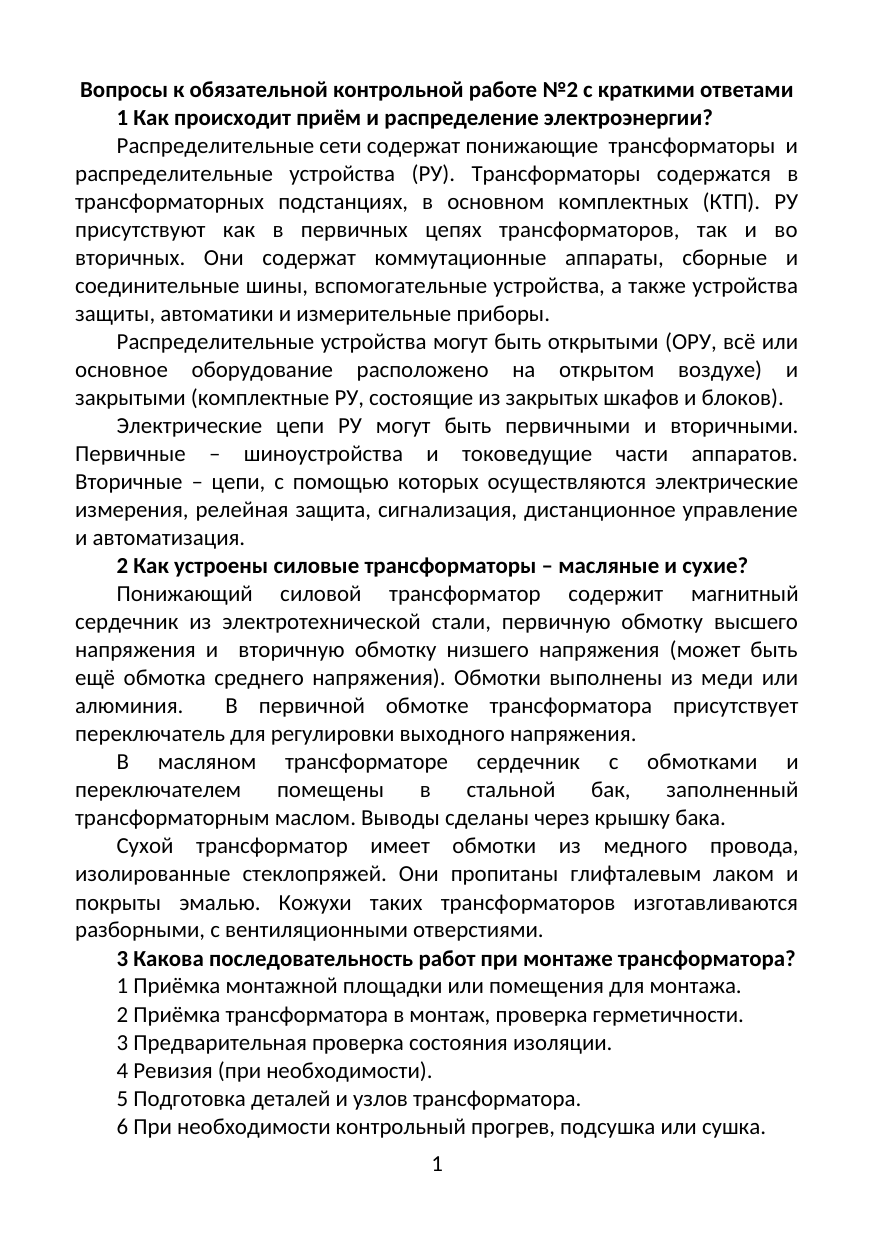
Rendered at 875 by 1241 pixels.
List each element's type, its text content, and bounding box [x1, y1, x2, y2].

text 2 Приёмка трансформатора в монтаж, проверка герметичности. [75, 1000, 799, 1028]
text Вопросы к обязательной контрольной работе №2 с краткими ответами [75, 75, 799, 103]
text Сухой трансформатор имеет обмотки из медного провода, изолированные стеклопряжей. Они пропитаны глифталевым лаком и покрыты эмалью. Кожухи таких трансформаторов изготавливаются разборными, с вентиляционными отверстиями. [75, 832, 799, 944]
text В масляном трансформаторе сердечник с обмотками и переключателем помещены в стальной бак, заполненный трансформаторным маслом. Выводы сделаны через крышку бака. [75, 747, 799, 832]
text Распределительные сети содержат понижающие трансформаторы и распределительные устройства (РУ). Трансформаторы содержатся в трансформаторных подстанциях, в основном комплектных (КТП). РУ присутствуют как в первичных цепях трансформаторов, так и во вторичных. Они содержат коммутационные аппараты, сборные и соединительные шины, вспомогательные устройства, а также устройства защиты, автоматики и измерительные приборы. [75, 131, 799, 327]
text 3 Предварительная проверка состояния изоляции. [75, 1028, 799, 1056]
text 2 Как устроены силовые трансформаторы – масляные и сухие? [75, 551, 799, 579]
text 5 Подготовка деталей и узлов трансформатора. [75, 1084, 799, 1112]
text 4 Ревизия (при необходимости). [75, 1056, 799, 1084]
text Понижающий силовой трансформатор содержит магнитный сердечник из электротехнической стали, первичную обмотку высшего напряжения и вторичную обмотку низшего напряжения (может быть ещё обмотка среднего напряжения). Обмотки выполнены из меди или алюминия. В первичной обмотке трансформатора присутствует переключатель для регулировки выходного напряжения. [75, 579, 799, 747]
text Электрические цепи РУ могут быть первичными и вторичными. Первичные – шиноустройства и токоведущие части аппаратов. Вторичные – цепи, с помощью которых осуществляются электрические измерения, релейная защита, сигнализация, дистанционное управление и автоматизация. [75, 411, 799, 551]
text Распределительные устройства могут быть открытыми (ОРУ, всё или основное оборудование расположено на открытом воздухе) и закрытыми (комплектные РУ, состоящие из закрытых шкафов и блоков). [75, 327, 799, 411]
text 1 Приёмка монтажной площадки или помещения для монтажа. [75, 972, 799, 1000]
text 1 Как происходит приём и распределение электроэнергии? [75, 103, 799, 131]
text 3 Какова последовательность работ при монтаже трансформатора? [75, 944, 799, 972]
text 6 При необходимости контрольный прогрев, подсушка или сушка. [75, 1112, 799, 1140]
